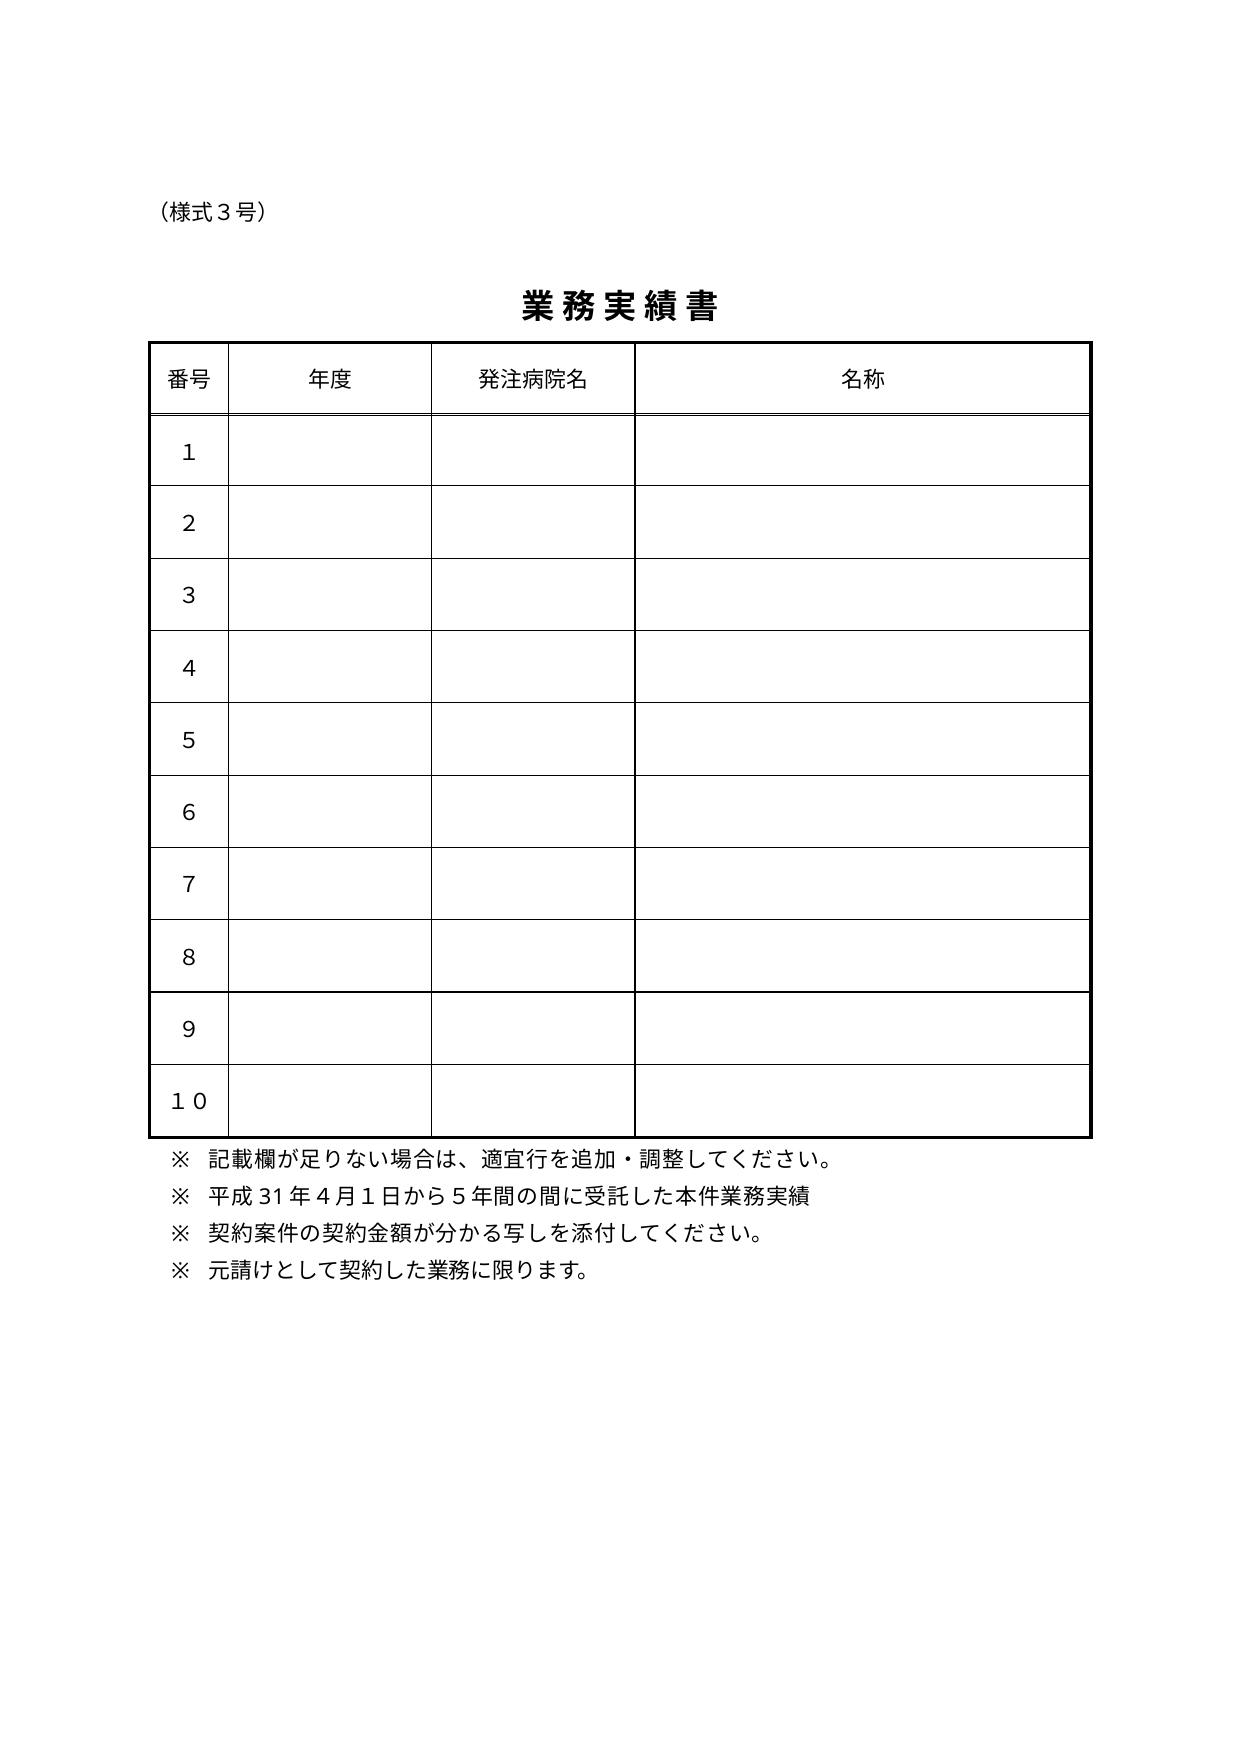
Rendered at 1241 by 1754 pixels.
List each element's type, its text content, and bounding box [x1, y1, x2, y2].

table_cell ２ [151, 486, 228, 558]
list 記載欄が足りない場合は、適宜行を追加・調整してください。 [171, 1139, 1092, 1176]
table_cell [636, 559, 1089, 630]
table_cell [636, 1065, 1089, 1136]
table_cell [229, 559, 431, 630]
table_header 名称 [636, 344, 1089, 413]
table_cell ６ [151, 776, 228, 847]
table_cell ４ [151, 631, 228, 702]
text （様式３号） [148, 193, 1092, 230]
table_cell [229, 703, 431, 774]
table_cell [229, 848, 431, 919]
table_cell ９ [151, 993, 228, 1064]
table_cell [432, 1065, 634, 1136]
table_cell ５ [151, 703, 228, 774]
table_cell [636, 631, 1089, 702]
table_cell [636, 776, 1089, 847]
table_cell [432, 703, 634, 774]
table_cell １０ [151, 1065, 228, 1136]
table_cell [432, 559, 634, 630]
list 契約案件の契約金額が分かる写しを添付してください。 [171, 1213, 1092, 1250]
list 元請けとして契約した業務に限ります。 [171, 1250, 1092, 1287]
table_cell [432, 993, 634, 1064]
text 業 務 実 績 書 [148, 267, 1092, 341]
table_cell ７ [151, 848, 228, 919]
table_cell [229, 1065, 431, 1136]
table_cell [432, 920, 634, 991]
table_cell [229, 631, 431, 702]
table_cell [432, 416, 634, 485]
table_cell １ [151, 416, 228, 485]
table_cell [636, 920, 1089, 991]
table_cell [229, 776, 431, 847]
table_cell [229, 486, 431, 558]
table_cell [432, 486, 634, 558]
table_cell [636, 703, 1089, 774]
table_cell [636, 993, 1089, 1064]
table_cell [229, 416, 431, 485]
table_cell [432, 848, 634, 919]
table_header 番号 [151, 344, 228, 413]
table_cell [636, 486, 1089, 558]
table_header 年度 [229, 344, 431, 413]
table_cell [432, 776, 634, 847]
table_cell ３ [151, 559, 228, 630]
table_cell [636, 848, 1089, 919]
table_cell [229, 920, 431, 991]
list 平成31年４月１日から５年間の間に受託した本件業務実績 [171, 1176, 1092, 1213]
table_cell [432, 631, 634, 702]
table_cell [636, 416, 1089, 485]
table_header 発注病院名 [432, 344, 634, 413]
table_cell [229, 993, 431, 1064]
table_cell ８ [151, 920, 228, 991]
